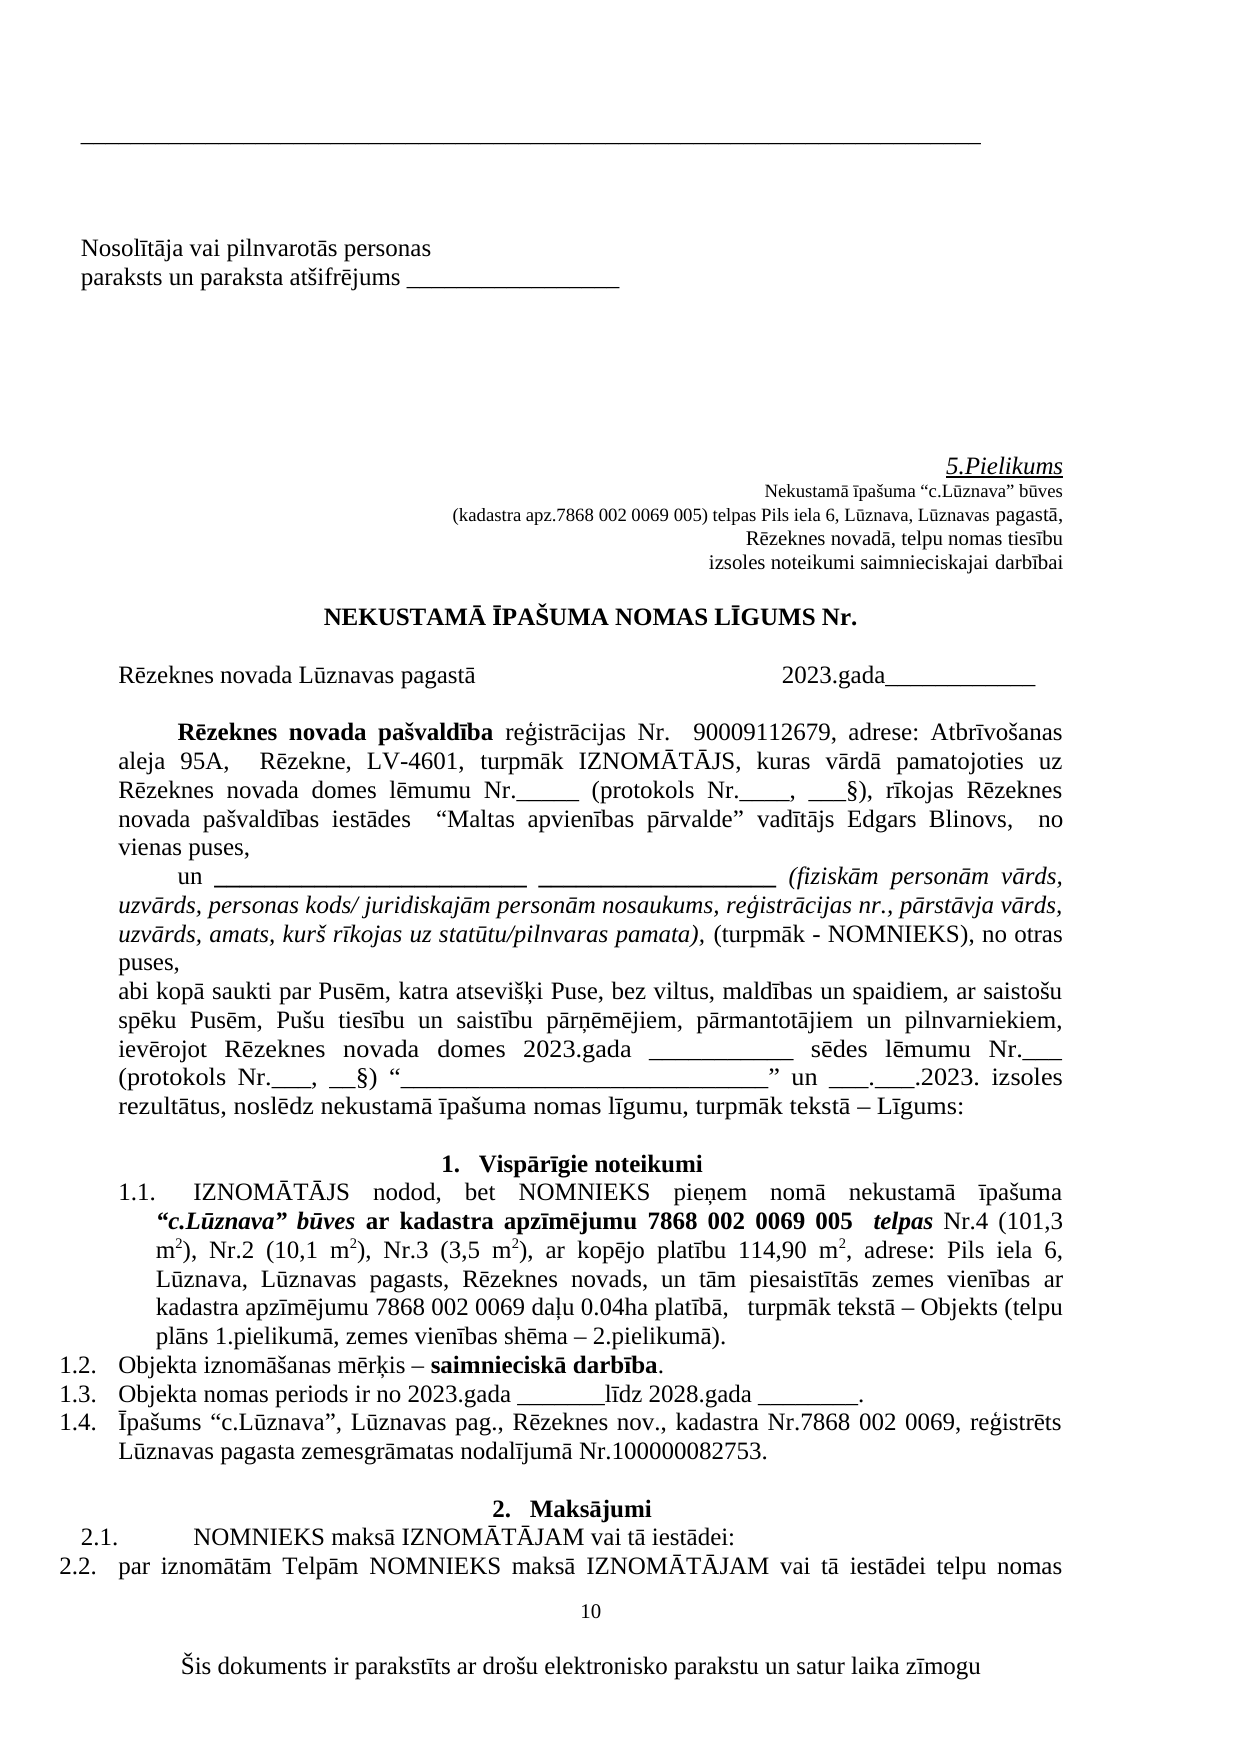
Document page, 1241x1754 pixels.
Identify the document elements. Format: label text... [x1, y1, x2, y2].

list IZNOMĀTĀJS nodod, bet NOMNIEKS pieņem nomā nekustamā īpašuma “c.Lūznava” būves ar kadastra apzīmējumu 7868 002 0069 005 telpas Nr.4 (101,3 m2), Nr.2 (10,1 m2), Nr.3 (3,5 m2), ar kopējo platību 114,90 m2, adrese: Pils iela 6, Lūznava, Lūznavas pagasts, Rēzeknes novads, un tām piesaistītās zemes vienības ar kadastra apzīmējumu 7868 002 0069 daļu 0.04ha platībā, turpmāk tekstā – Objekts (telpu plāns 1.pielikumā, zemes vienības shēma – 2.pielikumā). [118, 1177, 1063, 1350]
text Nekustamā īpašuma “c.Lūznava” būves [118, 480, 1063, 501]
text Rēzeknes novada pašvaldība reģistrācijas Nr. 90009112679, adrese: Atbrīvošanas aleja 95A, Rēzekne, LV-4601, turpmāk IZNOMĀTĀJS, kuras vārdā pamatojoties uz Rēzeknes novada domes lēmumu Nr._____ (protokols Nr.____, ___§), rīkojas Rēzeknes novada pašvaldības iestādes “Maltas apvienības pārvalde” vadītājs Edgars Blinovs, no vienas puses, [118, 717, 1063, 861]
text (kadastra apz.7868 002 0069 005) telpas Pils iela 6, Lūznava, Lūznavas pagastā, [118, 501, 1063, 526]
list Maksājumi [81, 1494, 1063, 1522]
text NEKUSTAMĀ ĪPAŠUMA NOMAS LĪGUMS Nr. [118, 602, 1063, 631]
text paraksts un paraksta atšifrējums _________________ [81, 262, 1063, 291]
text Rēzeknes novada Lūznavas pagastā 2023.gada____________ [118, 660, 1063, 689]
list Īpašums “c.Lūznava”, Lūznavas pag., Rēzeknes nov., kadastra Nr.7868 002 0069, reģistrēts Lūznavas pagasta zemesgrāmatas nodalījumā Nr.100000082753. [59, 1407, 1063, 1465]
text ________________________________________________________________________ [81, 118, 1063, 147]
list Objekta nomas periods ir no 2023.gada _______līdz 2028.gada ________. [59, 1379, 1063, 1407]
text 5.Pielikums [118, 451, 1063, 480]
text un _________________________ ___________________ (fiziskām personām vārds, uzvārds, personas kods/ juridiskajām personām nosaukums, reģistrācijas nr., pārstāvja vārds, uzvārds, amats, kurš rīkojas uz statūtu/pilnvaras pamata), (turpmāk - NOMNIEKS), no otras puses, [118, 861, 1063, 976]
list Vispārīgie noteikumi [81, 1149, 1063, 1177]
text izsoles noteikumi saimnieciskajai darbībai [118, 549, 1063, 574]
text Rēzeknes novadā, telpu nomas tiesību [118, 526, 1063, 549]
text Nosolītāja vai pilnvarotās personas [81, 233, 1063, 262]
text abi kopā saukti par Pusēm, katra atsevišķi Puse, bez viltus, maldības un spaidiem, ar saistošu spēku Pusēm, Pušu tiesību un saistību pārņēmējiem, pārmantotājiem un pilnvarniekiem, ievērojot Rēzeknes novada domes 2023.gada ___________ sēdes lēmumu Nr.___ (protokols Nr.___, __§) “____________________________” un ___.___.2023. izsoles rezultātus, noslēdz nekustamā īpašuma nomas līgumu, turpmāk tekstā – Līgums: [118, 976, 1063, 1120]
list NOMNIEKS maksā IZNOMĀTĀJAM vai tā iestādei: [81, 1522, 1063, 1551]
list Objekta iznomāšanas mērķis – saimnieciskā darbība. [59, 1350, 1063, 1379]
